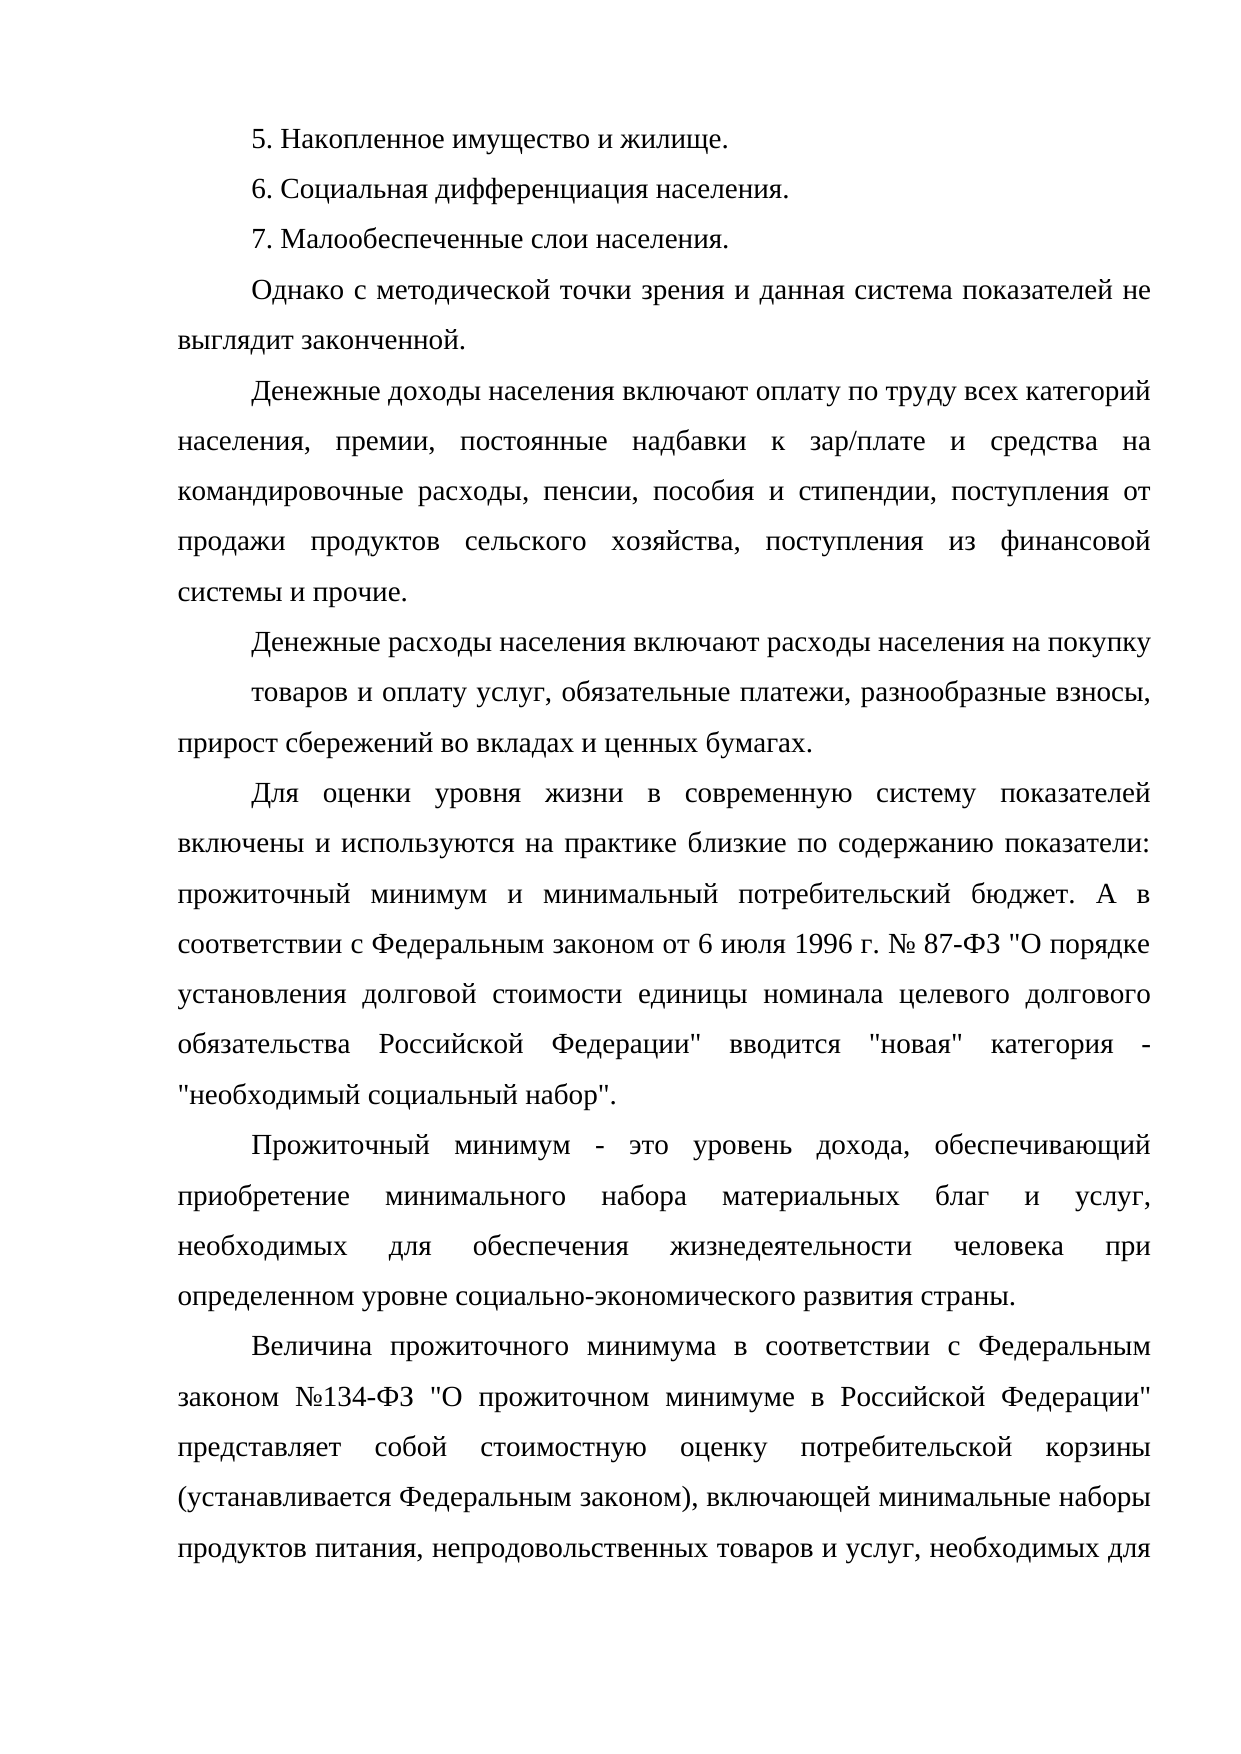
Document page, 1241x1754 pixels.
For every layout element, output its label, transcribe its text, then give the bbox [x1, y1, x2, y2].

text Денежные расходы населения включают расходы населения на покупку [177, 624, 1152, 658]
text 6. Социальная дифференциация населения. [177, 171, 1152, 205]
text Прожиточный минимум - это уровень дохода, обеспечивающий приобретение минимального набора материальных благ и услуг, необходимых для обеспечения жизнедеятельности человека при определенном уровне социально-экономического развития страны. [177, 1127, 1152, 1312]
text Денежные доходы населения включают оплату по труду всех категорий населения, премии, постоянные надбавки к зар/плате и средства на командировочные расходы, пенсии, пособия и стипендии, поступления от продажи продуктов сельского хозяйства, поступления из финансовой системы и прочие. [177, 373, 1152, 607]
text Однако с методической точки зрения и данная система показателей не выглядит законченной. [177, 272, 1152, 356]
text Для оценки уровня жизни в современную систему показателей включены и используются на практике близкие по содержанию показатели: прожиточный минимум и минимальный потребительский бюджет. А в соответствии с Федеральным законом от 6 июля . № 87-ФЗ "О порядке установления долговой стоимости единицы номинала целевого долгового обязательства Российской Федерации" вводится "новая" категория - "необходимый социальный набор". [177, 775, 1152, 1111]
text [177, 1328, 1152, 1563]
text 5. Накопленное имущество и жилище. [177, 121, 1152, 154]
text товаров и оплату услуг, обязательные платежи, разнообразные взносы, прирост сбережений во вкладах и ценных бумагах. [177, 674, 1152, 758]
text 7. Малообеспеченные слои населения. [177, 222, 1152, 255]
